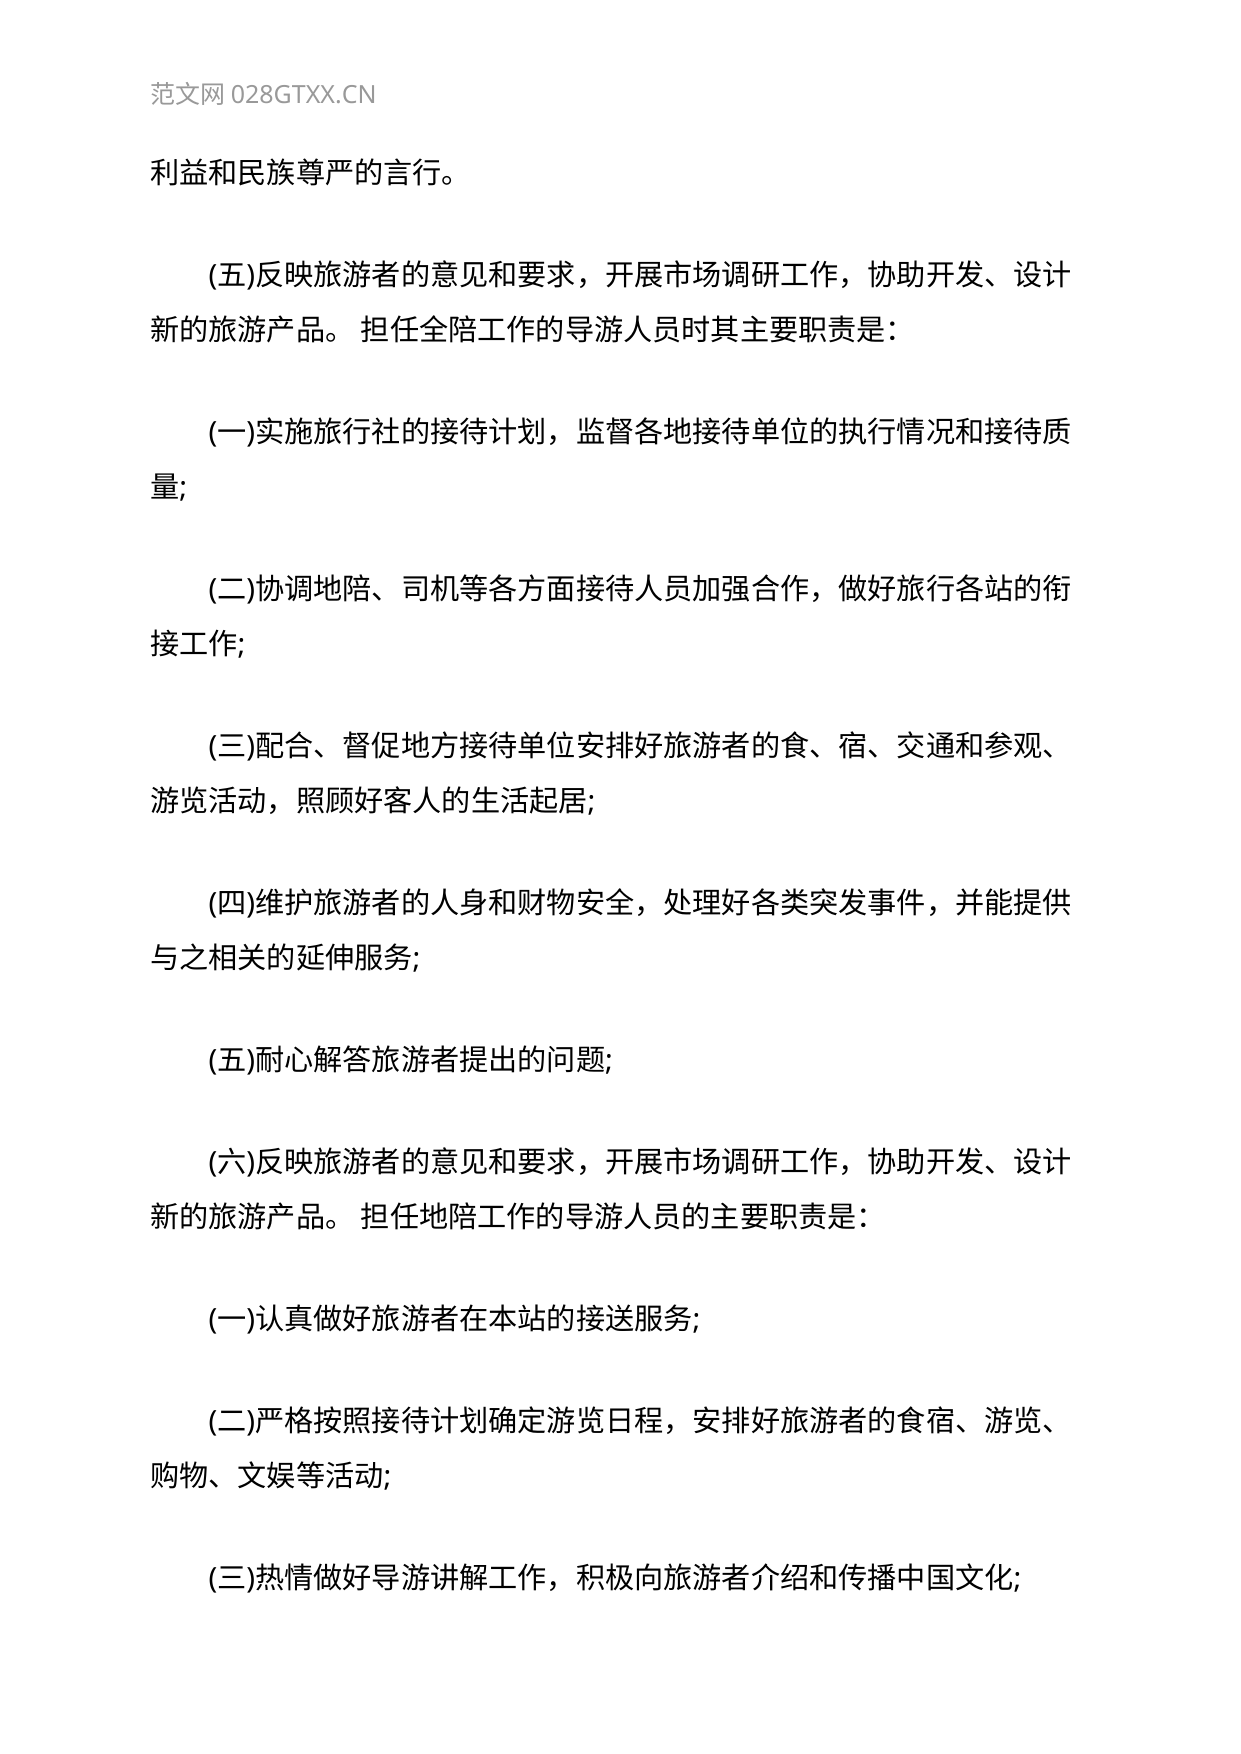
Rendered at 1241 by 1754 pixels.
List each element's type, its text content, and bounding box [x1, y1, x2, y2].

text (六)反映旅游者的意见和要求，开展市场调研工作，协助开发、设计新的旅游产品。 担任地陪工作的导游人员的主要职责是： [150, 1138, 1090, 1236]
text (二)严格按照接待计划确定游览日程，安排好旅游者的食宿、游览、购物、文娱等活动; [150, 1397, 1090, 1494]
text (一)实施旅行社的接待计划，监督各地接待单位的执行情况和接待质量; [150, 408, 1090, 506]
text (三)热情做好导游讲解工作，积极向旅游者介绍和传播中国文化; [150, 1554, 1090, 1597]
text (四)维护旅游者的人身和财物安全，处理好各类突发事件，并能提供与之相关的延伸服务; [150, 879, 1090, 977]
text (二)协调地陪、司机等各方面接待人员加强合作，做好旅行各站的衔接工作; [150, 566, 1090, 663]
text (三)配合、督促地方接待单位安排好旅游者的食、宿、交通和参观、游览活动，照顾好客人的生活起居; [150, 722, 1090, 820]
text (一)认真做好旅游者在本站的接送服务; [150, 1295, 1090, 1338]
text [150, 150, 1090, 192]
text (五)反映旅游者的意见和要求，开展市场调研工作，协助开发、设计新的旅游产品。 担任全陪工作的导游人员时其主要职责是： [150, 252, 1090, 349]
text (五)耐心解答旅游者提出的问题; [150, 1036, 1090, 1079]
